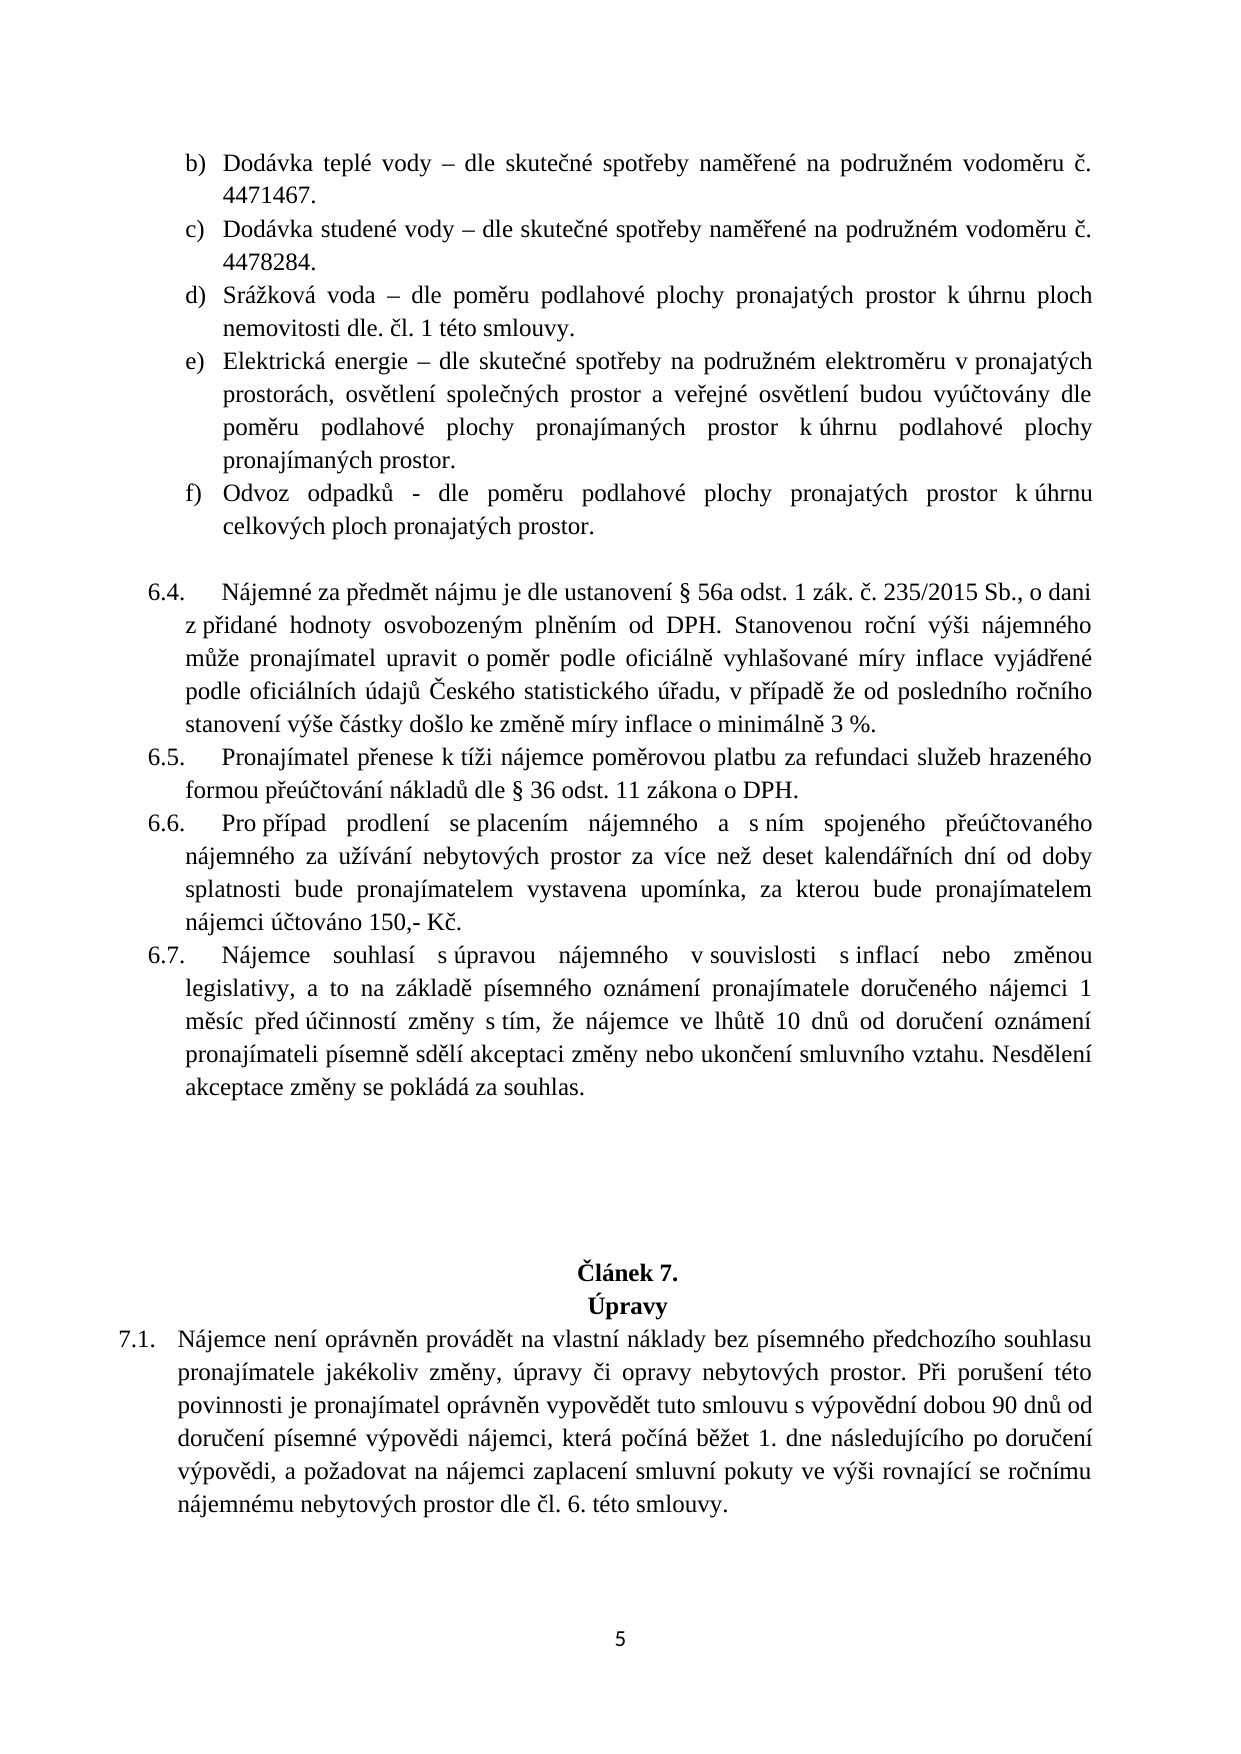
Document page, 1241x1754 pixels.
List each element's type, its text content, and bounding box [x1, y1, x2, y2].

list Odvoz odpadků - dle poměru podlahové plochy pronajatých prostor k úhrnu celkových ploch pronajatých prostor. [185, 478, 1093, 539]
list Nájemce souhlasí s úpravou nájemného v souvislosti s inflací nebo změnou legislativy, a to na základě písemného oznámení pronajímatele doručeného nájemci 1 měsíc před účinností změny s tím, že nájemce ve lhůtě 10 dnů od doručení oznámení pronajímateli písemně sdělí akceptaci změny nebo ukončení smluvního vztahu. Nesdělení akceptace změny se pokládá za souhlas. [148, 940, 1093, 1101]
list Pronajímatel přenese k tíži nájemce poměrovou platbu za refundaci služeb hrazeného formou přeúčtování nákladů dle § 36 odst. 11 zákona o DPH. [148, 742, 1093, 804]
list Srážková voda – dle poměru podlahové plochy pronajatých prostor k úhrnu ploch nemovitosti dle. čl. 1 této smlouvy. [185, 280, 1093, 341]
list Nájemce není oprávněn provádět na vlastní náklady bez písemného předchozího souhlasu pronajímatele jakékoliv změny, úpravy či opravy nebytových prostor. Při porušení této povinnosti je pronajímatel oprávněn vypovědět tuto smlouvu s výpovědní dobou 90 dnů od doručení písemné výpovědi nájemci, která počíná běžet 1. dne následujícího po doručení výpovědi, a požadovat na nájemci zaplacení smluvní pokuty ve výši rovnající se ročnímu nájemnému nebytových prostor dle čl. 6. této smlouvy. [118, 1324, 1093, 1518]
subtitle Úpravy [162, 1291, 1093, 1320]
list Dodávka studené vody – dle skutečné spotřeby naměřené na podružném vodoměru č. 4478284. [185, 214, 1093, 275]
list Elektrická energie – dle skutečné spotřeby na podružném elektroměru v pronajatých prostorách, osvětlení společných prostor a veřejné osvětlení budou vyúčtovány dle poměru podlahové plochy pronajímaných prostor k úhrnu podlahové plochy pronajímaných prostor. [185, 346, 1093, 473]
subtitle Článek 7. [162, 1258, 1093, 1287]
list Nájemné za předmět nájmu je dle ustanovení § 56a odst. 1 zák. č. 235/2015 Sb., o dani z přidané hodnoty osvobozeným plněním od DPH. Stanovenou roční výši nájemného může pronajímatel upravit o poměr podle oficiálně vyhlašované míry inflace vyjádřené podle oficiálních údajů Českého statistického úřadu, v případě že od posledního ročního stanovení výše částky došlo ke změně míry inflace o minimálně 3 %. [148, 577, 1093, 738]
list Dodávka teplé vody – dle skutečné spotřeby naměřené na podružném vodoměru č. 4471467. [185, 148, 1093, 209]
list Pro případ prodlení se placením nájemného a s ním spojeného přeúčtovaného nájemného za užívání nebytových prostor za více než deset kalendářních dní od doby splatnosti bude pronajímatelem vystavena upomínka, za kterou bude pronajímatelem nájemci účtováno 150,- Kč. [148, 808, 1093, 936]
